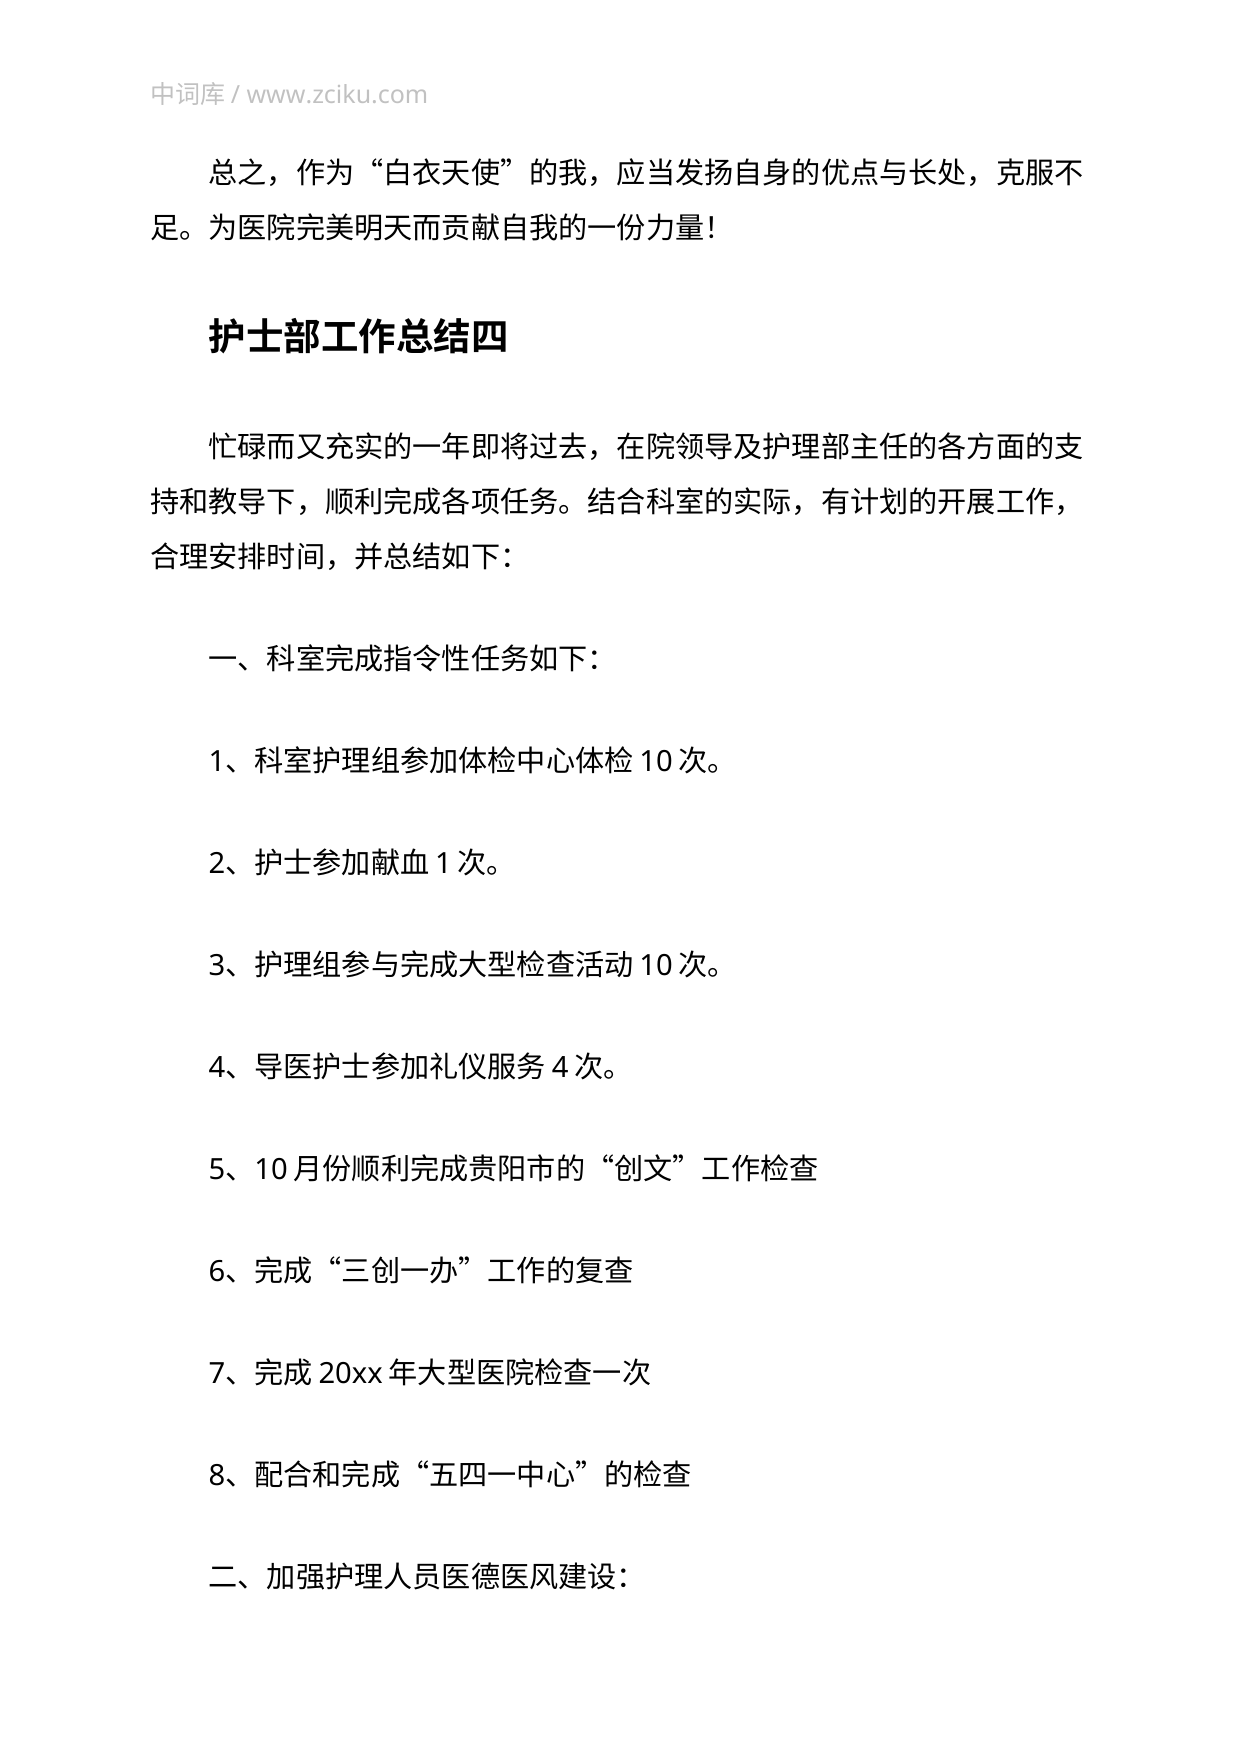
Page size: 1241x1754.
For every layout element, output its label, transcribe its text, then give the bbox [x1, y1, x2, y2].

text 8、配合和完成“五四一中心”的检查 [150, 1451, 1090, 1494]
text 一、科室完成指令性任务如下： [150, 636, 1090, 678]
text 6、完成“三创一办”工作的复查 [150, 1247, 1090, 1290]
text 3、护理组参与完成大型检查活动10次。 [150, 941, 1090, 984]
text 4、导医护士参加礼仪服务4次。 [150, 1043, 1090, 1086]
text 二、加强护理人员医德医风建设： [150, 1553, 1090, 1596]
text 忙碌而又充实的一年即将过去，在院领导及护理部主任的各方面的支持和教导下，顺利完成各项任务。结合科室的实际，有计划的开展工作，合理安排时间，并总结如下： [150, 424, 1090, 576]
text 2、护士参加献血1次。 [150, 839, 1090, 882]
text 总之，作为“白衣天使”的我，应当发扬自身的优点与长处，克服不足。为医院完美明天而贡献自我的一份力量！ [150, 150, 1090, 247]
text 7、完成20xx年大型医院检查一次 [150, 1349, 1090, 1392]
text 1、科室护理组参加体检中心体检10次。 [150, 737, 1090, 780]
text 5、10月份顺利完成贵阳市的“创文”工作检查 [150, 1145, 1090, 1188]
text 护士部工作总结四 [150, 307, 1090, 361]
